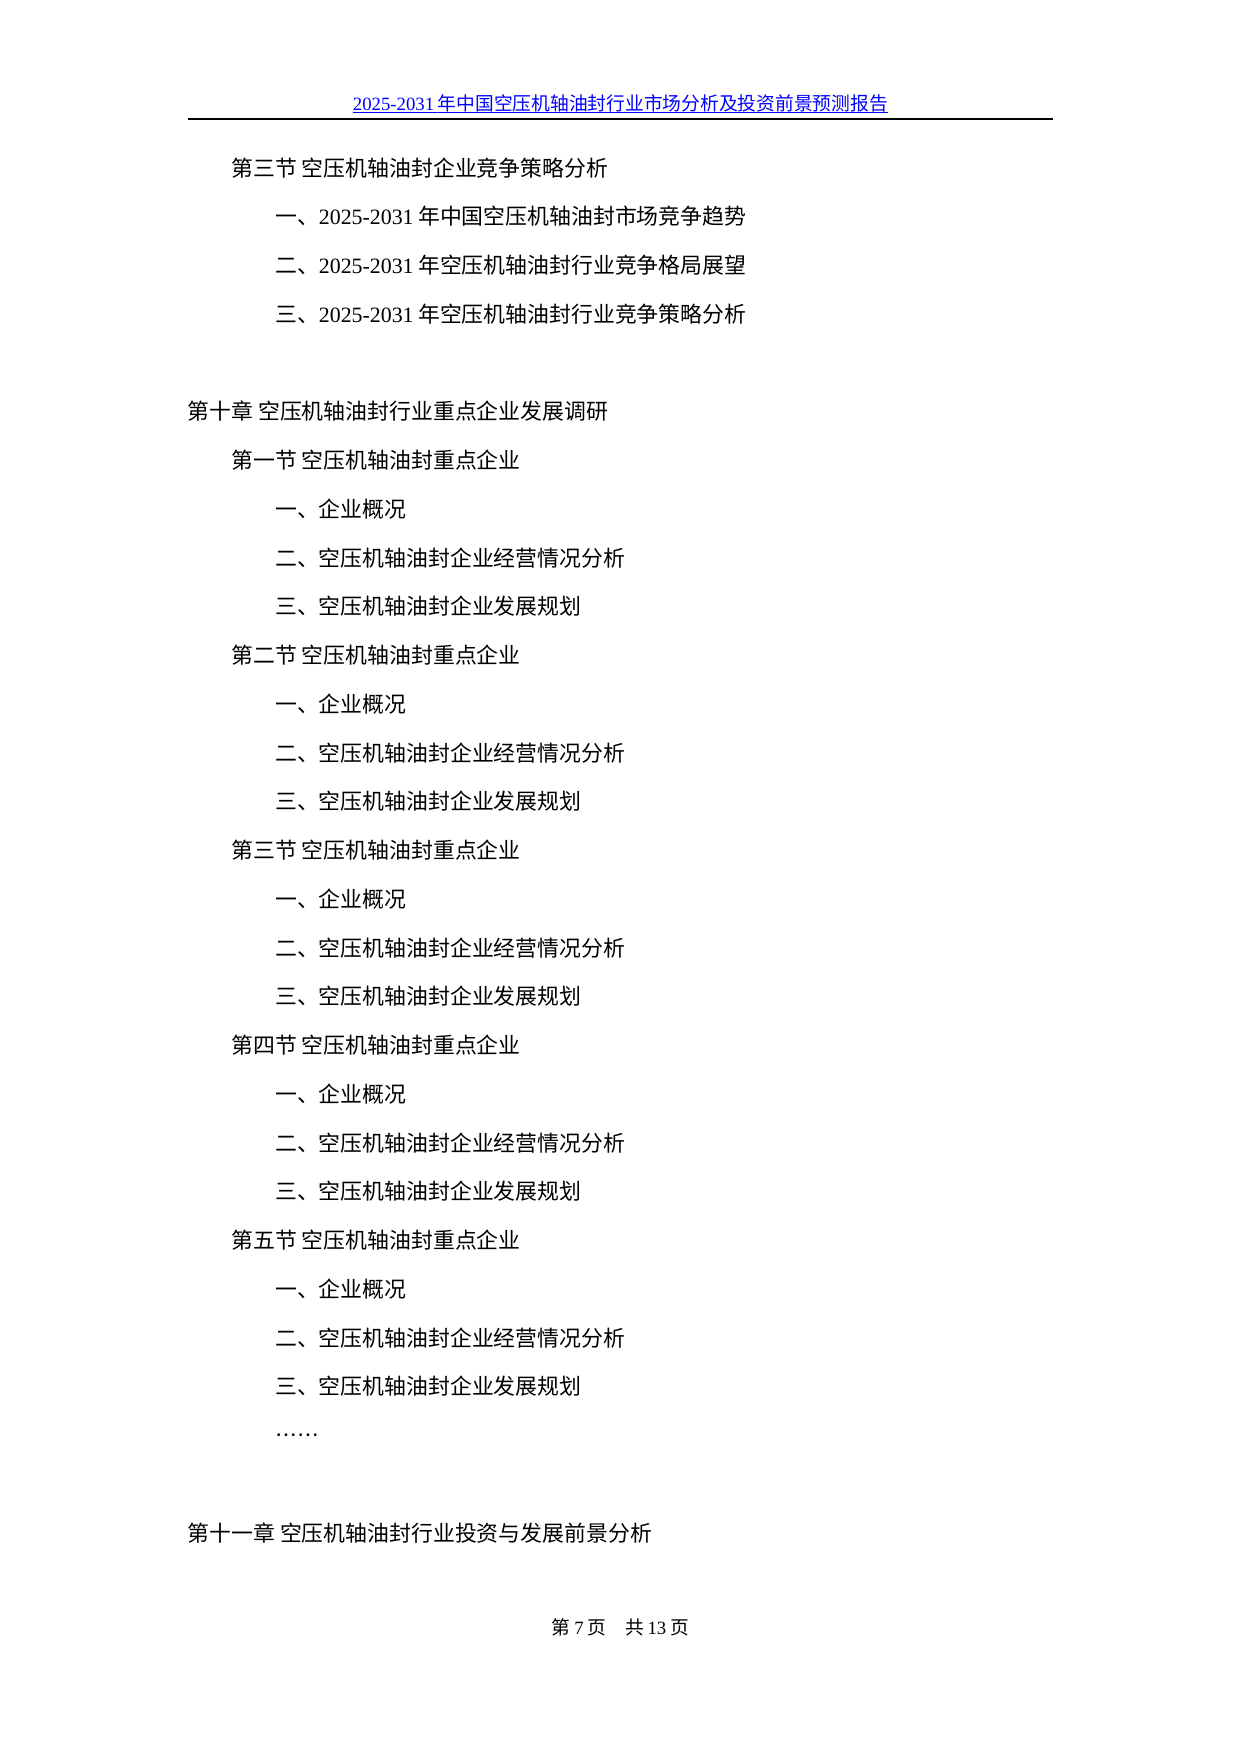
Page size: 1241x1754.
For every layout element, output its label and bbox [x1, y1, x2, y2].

text [187, 150, 1053, 1548]
